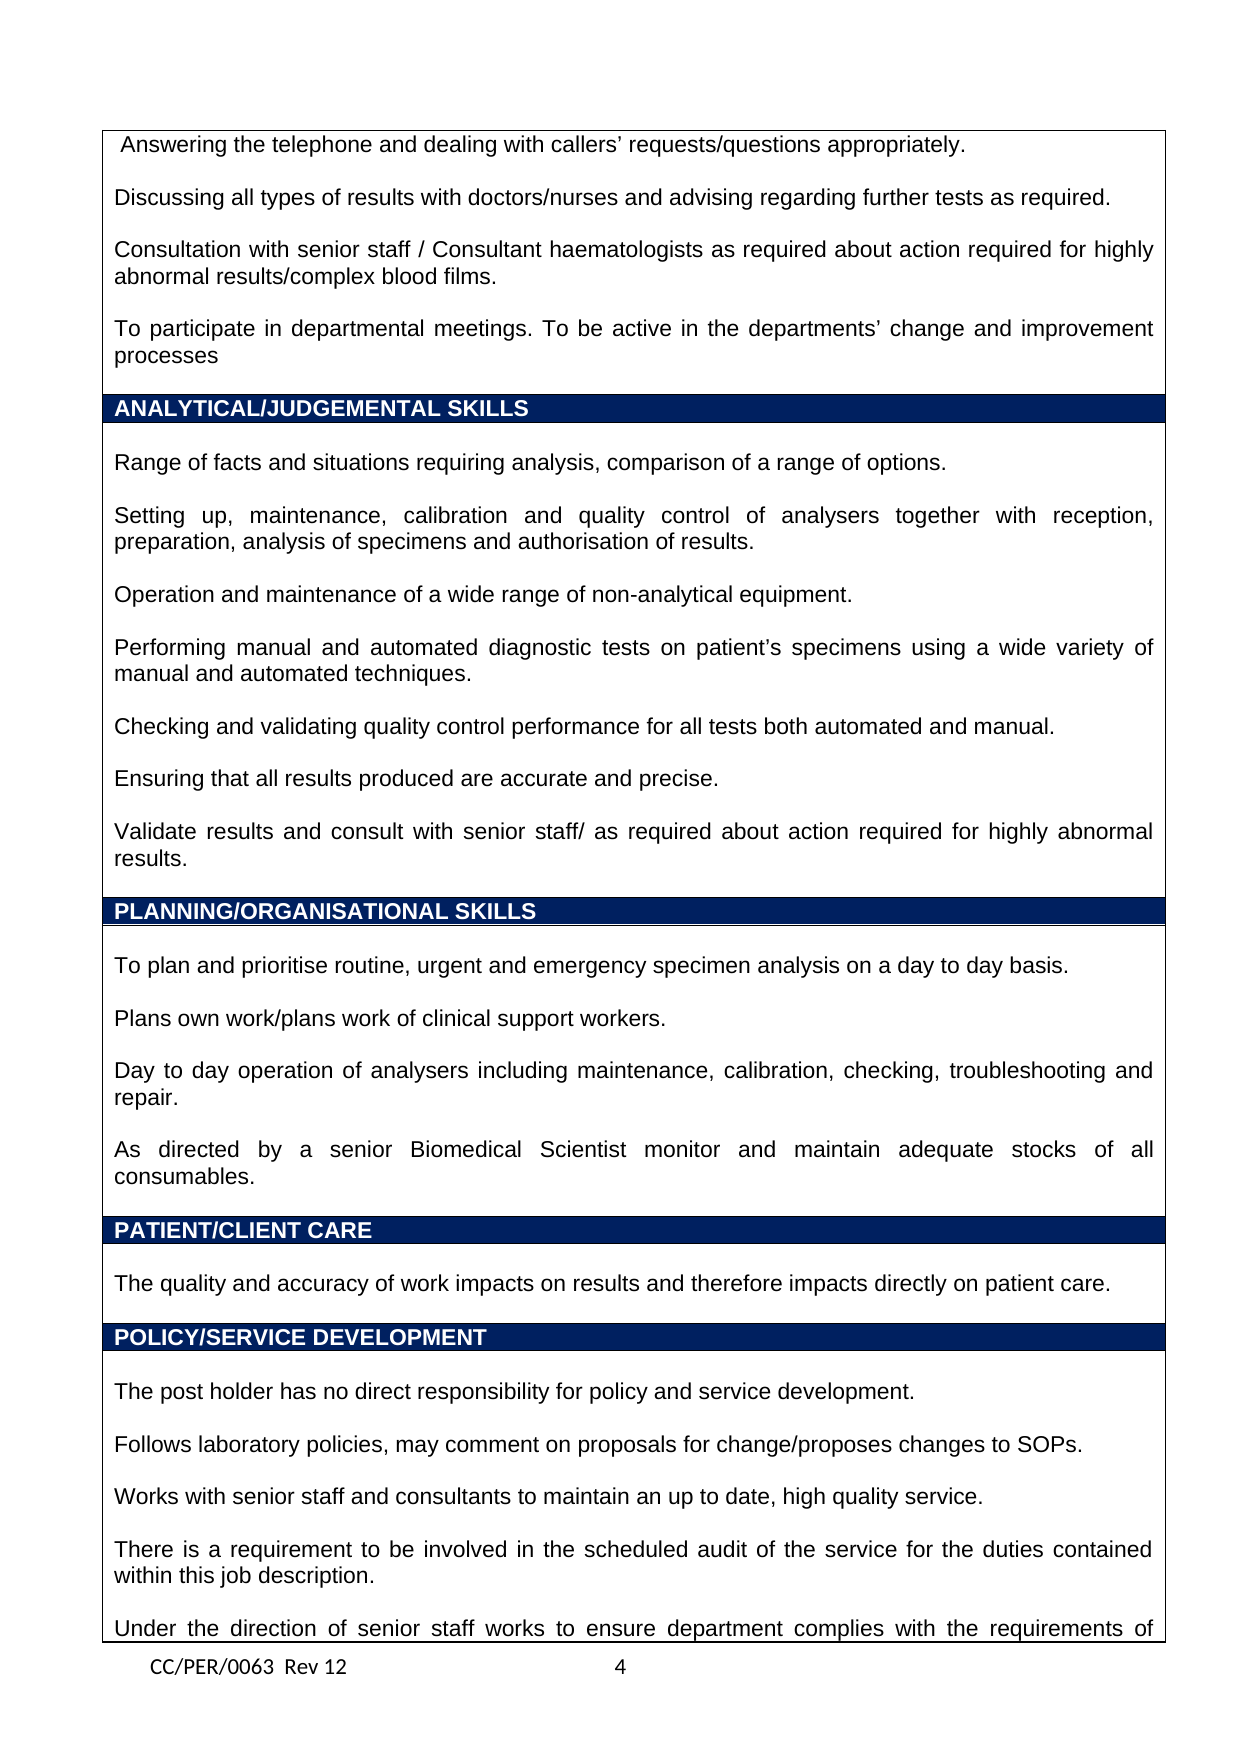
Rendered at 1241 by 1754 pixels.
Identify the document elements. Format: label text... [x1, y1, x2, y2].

table_cell POLICY/SERVICE DEVELOPMENT [103, 1324, 1165, 1350]
table_cell The quality and accuracy of work impacts on results and therefore impacts directly on patient care. [103, 1244, 1165, 1323]
table_cell ANALYTICAL/JUDGEMENTAL SKILLS [103, 395, 1165, 422]
table_cell To plan and prioritise routine, urgent and emergency specimen analysis on a day to day basis. Plans own work/plans work of clinical support workers. Day to day operation of analysers including maintenance, calibration, checking, troubleshooting and repair. As directed by a senior Biomedical Scientist monitor and maintain adequate stocks of all consumables. [103, 926, 1165, 1216]
table_cell PLANNING/ORGANISATIONAL SKILLS [103, 898, 1165, 924]
table_cell Range of facts and situations requiring analysis, comparison of a range of options. Setting up, maintenance, calibration and quality control of analysers together with reception, preparation, analysis of specimens and authorisation of results. Operation and maintenance of a wide range of non-analytical equipment. Performing manual and automated diagnostic tests on patient’s specimens using a wide variety of manual and automated techniques. Checking and validating quality control performance for all tests both automated and manual. Ensuring that all results produced are accurate and precise. Validate results and consult with senior staff/ as required about action required for highly abnormal results. [103, 423, 1165, 897]
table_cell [103, 1351, 1165, 1641]
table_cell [103, 131, 1165, 394]
table_cell PATIENT/CLIENT CARE [103, 1217, 1165, 1243]
